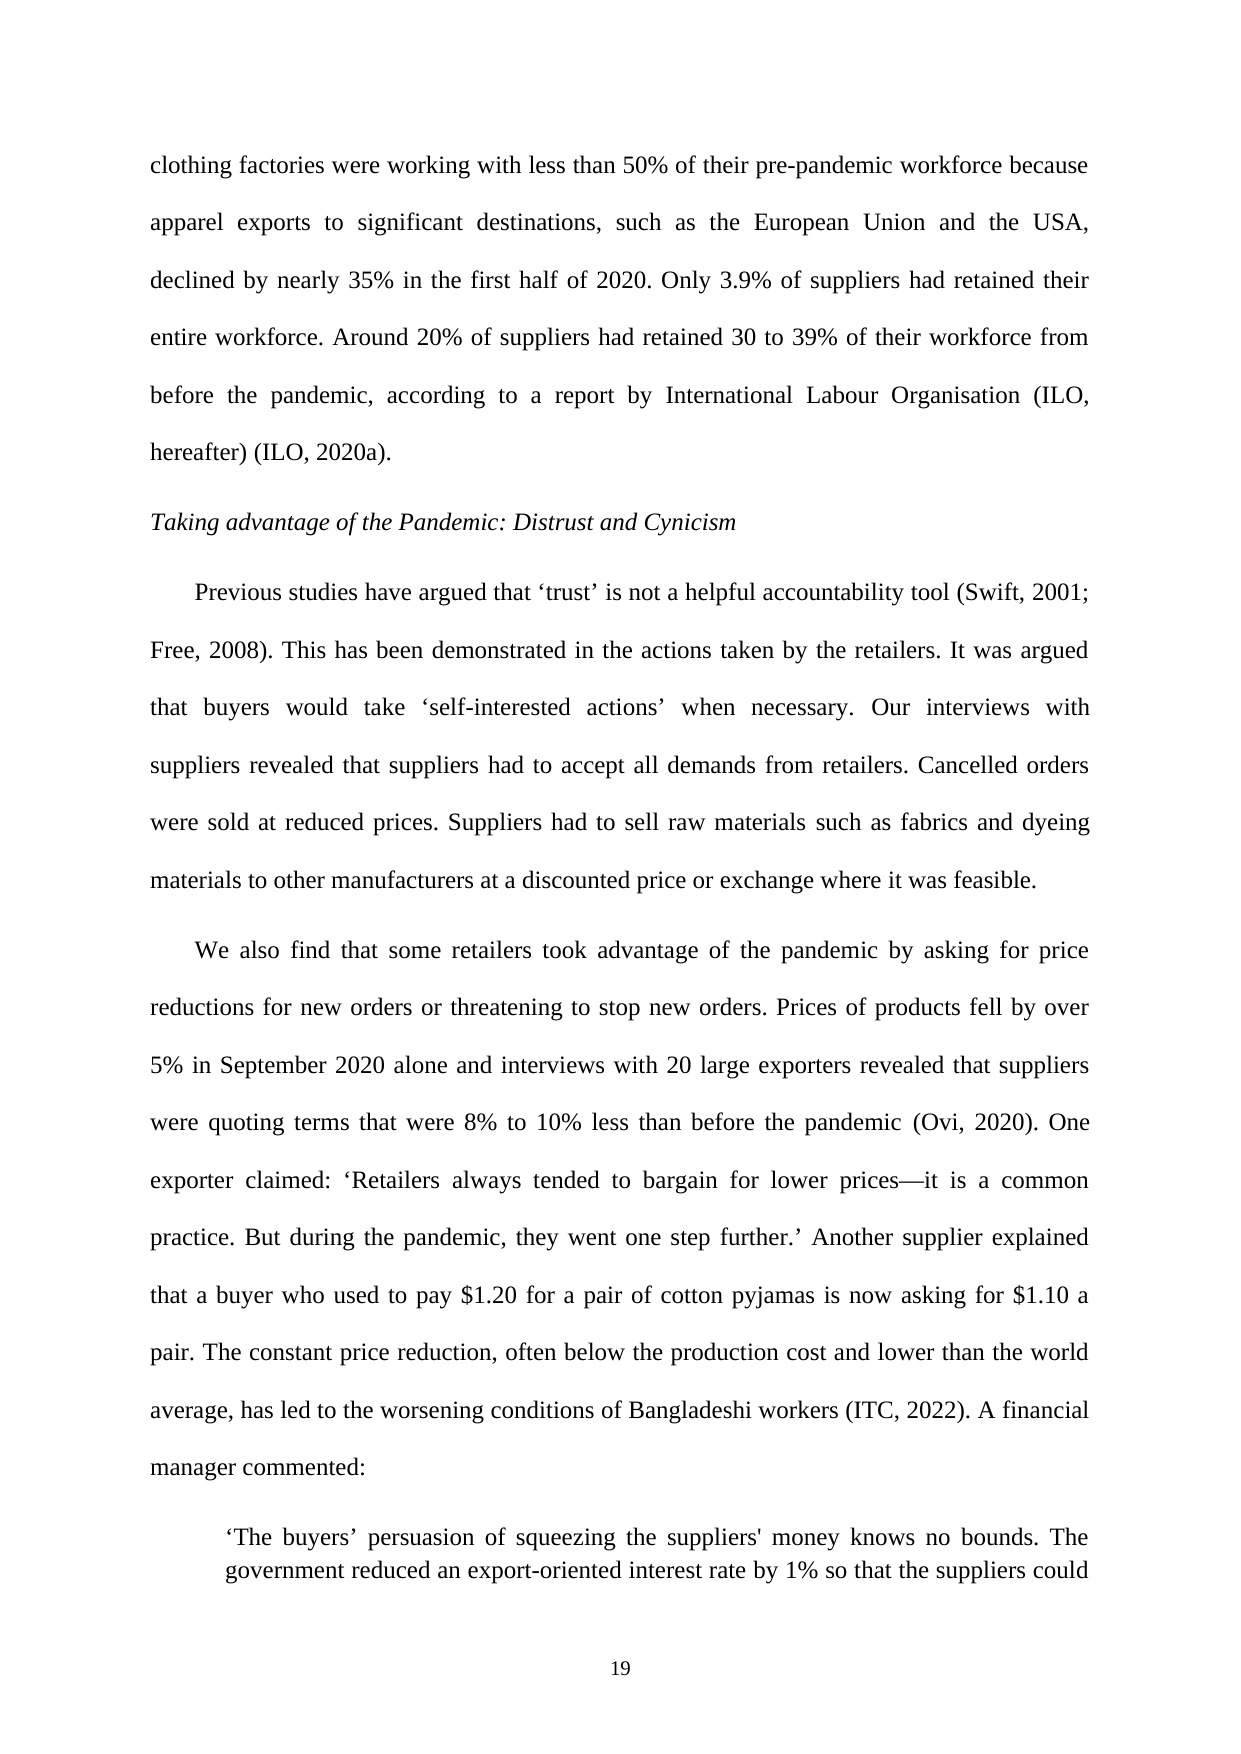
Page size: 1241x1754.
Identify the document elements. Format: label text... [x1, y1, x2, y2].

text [150, 150, 1090, 466]
text We also find that some retailers took advantage of the pandemic by asking for price reductions for new orders or threatening to stop new orders. Prices of products fell by over 5% in September 2020 alone and interviews with 20 large exporters revealed that suppliers were quoting terms that were 8% to 10% less than before the pandemic (Ovi, 2020). One exporter claimed: ‘Retailers always tended to bargain for lower prices—it is a common practice. But during the pandemic, they went one step further.’ Another supplier explained that a buyer who used to pay $1.20 for a pair of cotton pyjamas is now asking for $1.10 a pair. The constant price reduction, often below the production cost and lower than the world average, has led to the worsening conditions of Bangladeshi workers (ITC, 2022). A financial manager commented: [150, 935, 1090, 1481]
text Taking advantage of the Pandemic: Distrust and Cynicism [150, 507, 1090, 536]
text Previous studies have argued that ‘trust’ is not a helpful accountability tool (Swift, 2001; Free, 2008). This has been demonstrated in the actions taken by the retailers. It was argued that buyers would take ‘self-interested actions’ when necessary. Our interviews with suppliers revealed that suppliers had to accept all demands from retailers. Cancelled orders were sold at reduced prices. Suppliers had to sell raw materials such as fabrics and dyeing materials to other manufacturers at a discounted price or exchange where it was feasible. [150, 577, 1090, 894]
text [225, 1522, 1090, 1584]
